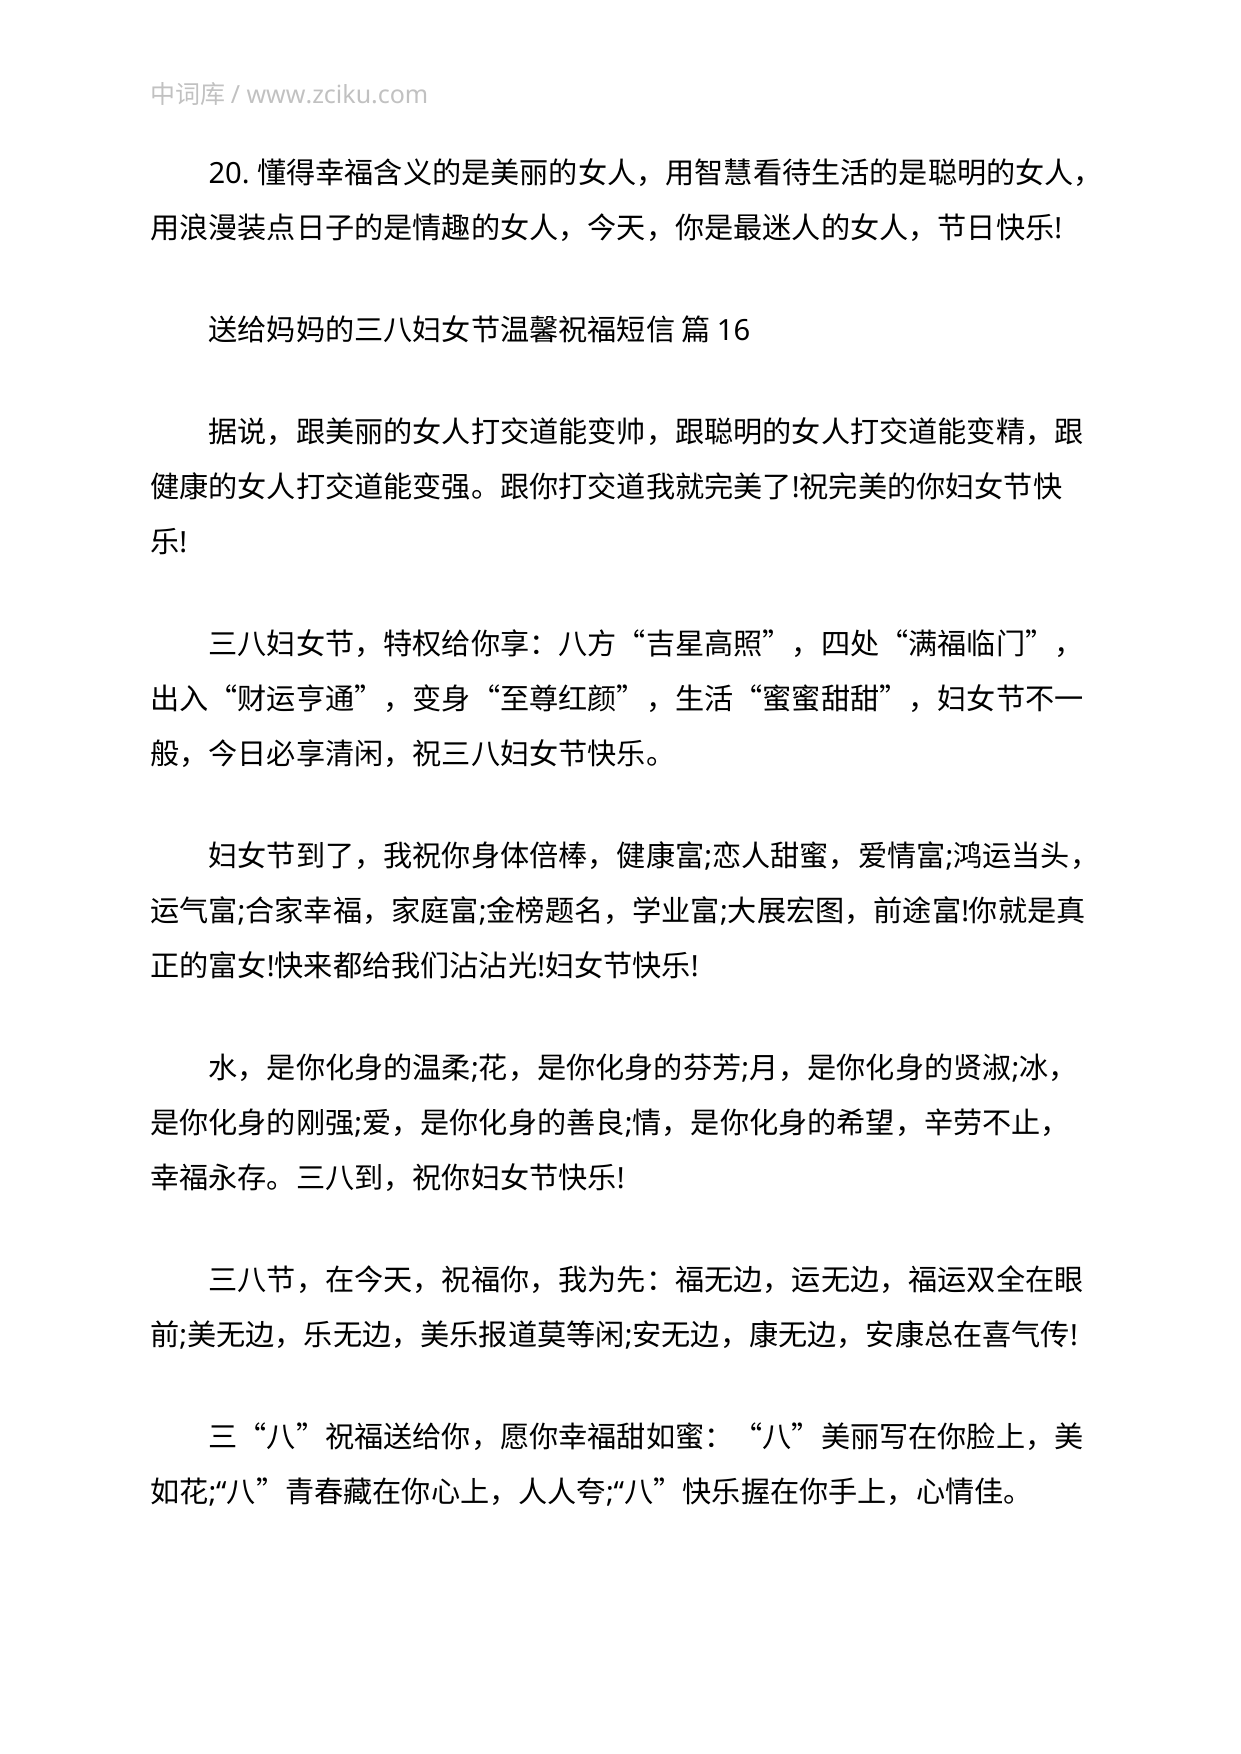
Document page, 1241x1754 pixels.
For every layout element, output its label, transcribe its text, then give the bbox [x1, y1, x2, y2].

text 三“八”祝福送给你，愿你幸福甜如蜜：“八”美丽写在你脸上，美如花;“八”青春藏在你心上，人人夸;“八”快乐握在你手上，心情佳。 [150, 1413, 1090, 1511]
text 三八妇女节，特权给你享：八方“吉星高照”，四处“满福临门”，出入“财运亨通”，变身“至尊红颜”，生活“蜜蜜甜甜”，妇女节不一般，今日必享清闲，祝三八妇女节快乐。 [150, 621, 1090, 773]
text 三八节，在今天，祝福你，我为先：福无边，运无边，福运双全在眼前;美无边，乐无边，美乐报道莫等闲;安无边，康无边，安康总在喜气传! [150, 1256, 1090, 1354]
text 据说，跟美丽的女人打交道能变帅，跟聪明的女人打交道能变精，跟健康的女人打交道能变强。跟你打交道我就完美了!祝完美的你妇女节快乐! [150, 409, 1090, 561]
text 送给妈妈的三八妇女节温馨祝福短信 篇16 [150, 307, 1090, 349]
text 20. 懂得幸福含义的是美丽的女人，用智慧看待生活的是聪明的女人，用浪漫装点日子的是情趣的女人，今天，你是最迷人的女人，节日快乐! [150, 150, 1090, 247]
text 妇女节到了，我祝你身体倍棒，健康富;恋人甜蜜，爱情富;鸿运当头，运气富;合家幸福，家庭富;金榜题名，学业富;大展宏图，前途富!你就是真正的富女!快来都给我们沾沾光!妇女节快乐! [150, 832, 1090, 985]
text 水，是你化身的温柔;花，是你化身的芬芳;月，是你化身的贤淑;冰，是你化身的刚强;爱，是你化身的善良;情，是你化身的希望，辛劳不止，幸福永存。三八到，祝你妇女节快乐! [150, 1044, 1090, 1197]
